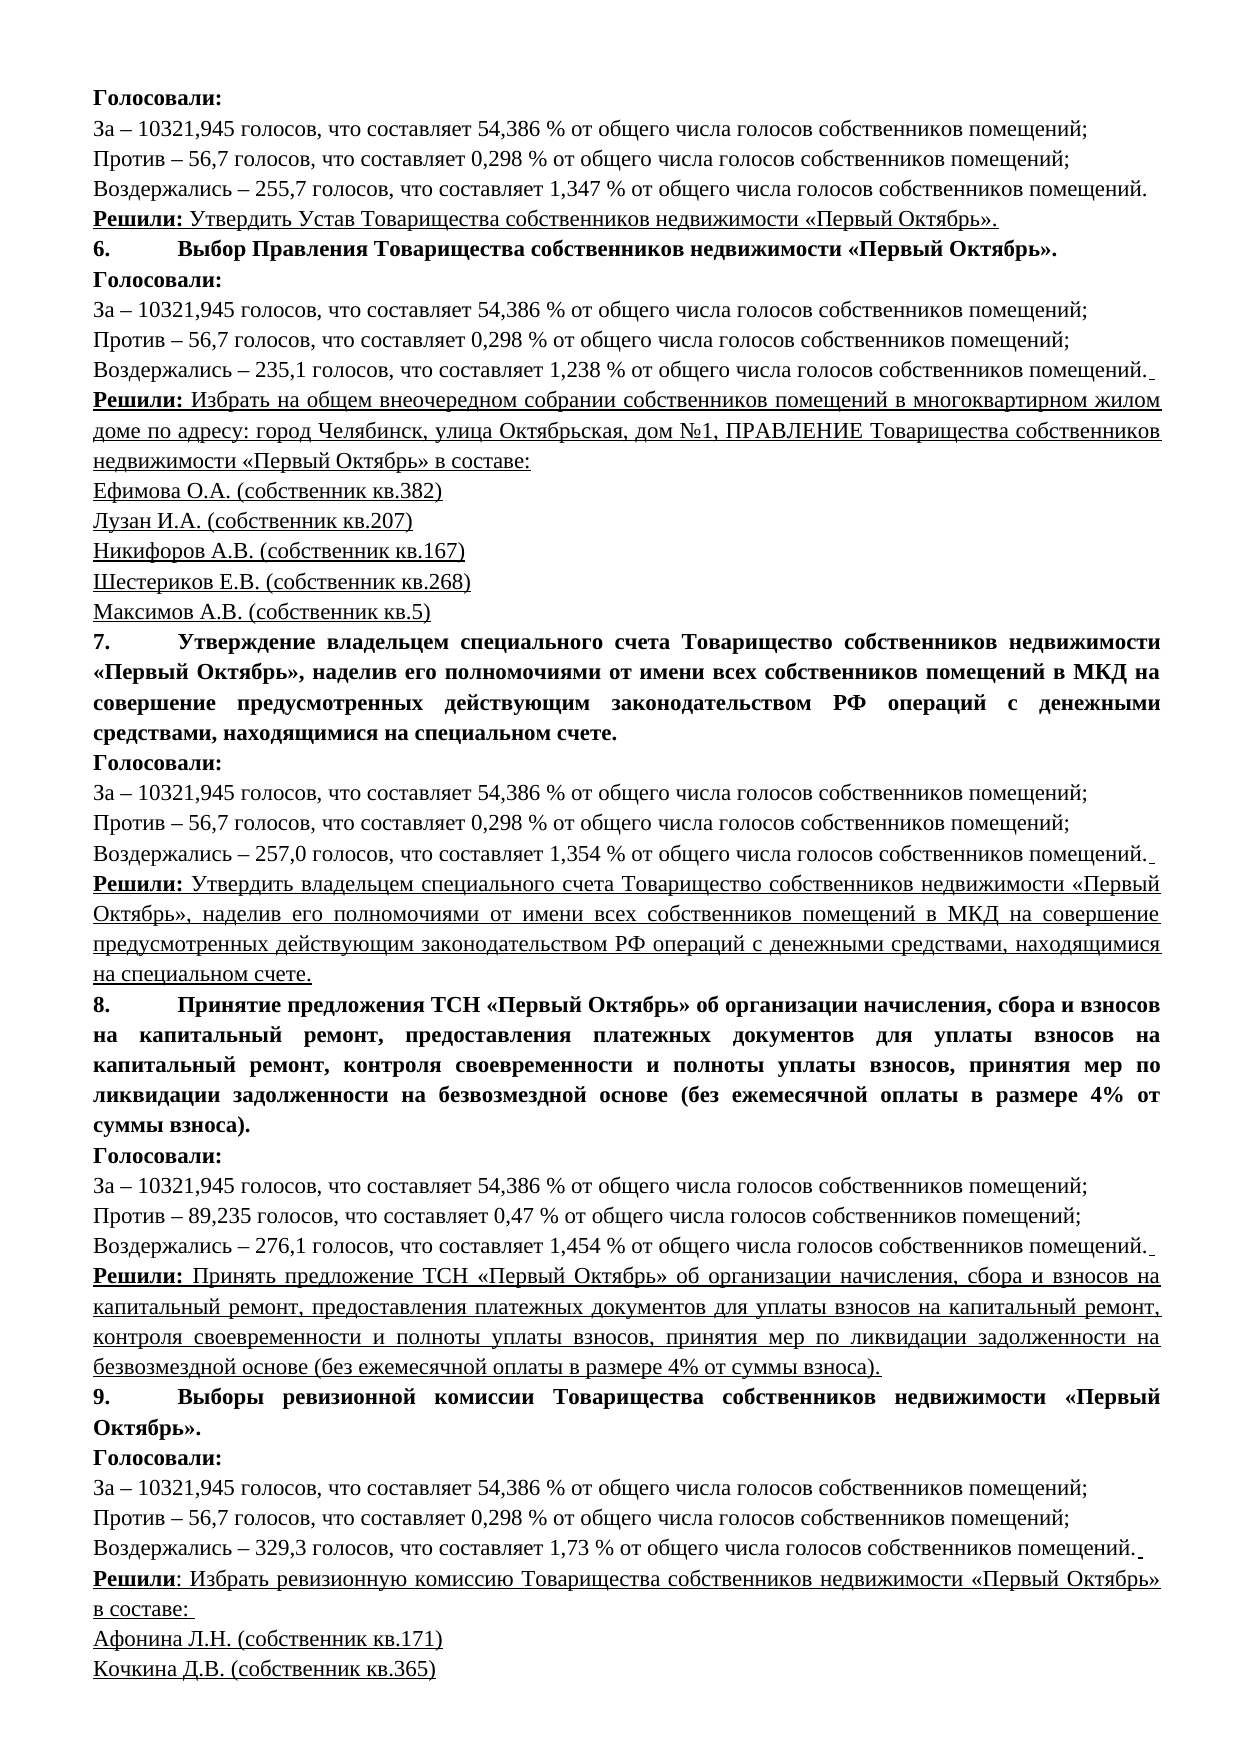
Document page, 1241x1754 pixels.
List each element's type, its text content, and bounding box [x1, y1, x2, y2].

text Лузан И.А. (собственник кв.207) [93, 507, 1162, 534]
text Голосовали: [93, 1444, 1162, 1470]
list Выборы ревизионной комиссии Товарищества собственников недвижимости «Первый Октябрь». [93, 1383, 1162, 1440]
text За – 10321,945 голосов, что составляет 54,386 % от общего числа голосов собственников помещений; [93, 296, 1162, 322]
text Афонина Л.Н. (собственник кв.171) [93, 1625, 1162, 1651]
text Решили: Принять предложение ТСН «Первый Октябрь» об организации начисления, сбора и взносов на капитальный ремонт, предоставления платежных документов для уплаты взносов на капитальный ремонт, контроля своевременности и полноты уплаты взносов, принятия мер по ликвидации задолженности на безвозмездной основе (без ежемесячной оплаты в размере 4% от суммы взноса). [93, 1317, 1162, 1379]
text Кочкина Д.В. (собственник кв.365) [93, 1655, 1162, 1682]
text За – 10321,945 голосов, что составляет 54,386 % от общего числа голосов собственников помещений; [93, 114, 1162, 141]
text Никифоров А.В. (собственник кв.167) [93, 537, 1162, 564]
text Максимов А.В. (собственник кв.5) [93, 598, 1162, 624]
text Решили: Утвердить владельцем специального счета Товарищество собственников недвижимости «Первый Октябрь», наделив его полномочиями от имени всех собственников помещений в МКД на совершение предусмотренных действующим законодательством РФ операций с денежными средствами, находящимися на специальном счете. [93, 870, 1162, 953]
text Решили: Утвердить владельцем специального счета Товарищество собственников недвижимости «Первый Октябрь», наделив его полномочиями от имени всех собственников помещений в МКД на совершение предусмотренных действующим законодательством РФ операций с денежными средствами, находящимися на специальном счете. [93, 954, 1162, 987]
text За – 10321,945 голосов, что составляет 54,386 % от общего числа голосов собственников помещений; [93, 1172, 1162, 1198]
text Воздержались – 257,0 голосов, что составляет 1,354 % от общего числа голосов собственников помещений. [93, 839, 1162, 866]
list Принятие предложения ТСН «Первый Октябрь» об организации начисления, сбора и взносов на капитальный ремонт, предоставления платежных документов для уплаты взносов на капитальный ремонт, контроля своевременности и полноты уплаты взносов, принятия мер по ликвидации задолженности на безвозмездной основе (без ежемесячной оплаты в размере 4% от суммы взноса). [93, 991, 1162, 1138]
text Против – 89,235 голосов, что составляет 0,47 % от общего числа голосов собственников помещений; [93, 1202, 1162, 1228]
text Решили: Избрать на общем внеочередном собрании собственников помещений в многоквартирном жилом доме по адресу: город Челябинск, улица Октябрьская, дом №1, ПРАВЛЕНИЕ Товарищества собственников недвижимости «Первый Октябрь» в составе: [93, 441, 1162, 473]
text Воздержались – 255,7 голосов, что составляет 1,347 % от общего числа голосов собственников помещений. [93, 175, 1162, 201]
text Решили: Принять предложение ТСН «Первый Октябрь» об организации начисления, сбора и взносов на капитальный ремонт, предоставления платежных документов для уплаты взносов на капитальный ремонт, контроля своевременности и полноты уплаты взносов, принятия мер по ликвидации задолженности на безвозмездной основе (без ежемесячной оплаты в размере 4% от суммы взноса). [93, 1262, 1162, 1316]
text За – 10321,945 голосов, что составляет 54,386 % от общего числа голосов собственников помещений; [93, 1474, 1162, 1500]
text Голосовали: [93, 1142, 1162, 1168]
text За – 10321,945 голосов, что составляет 54,386 % от общего числа голосов собственников помещений; [93, 779, 1162, 806]
text Решили: Избрать на общем внеочередном собрании собственников помещений в многоквартирном жилом доме по адресу: город Челябинск, улица Октябрьская, дом №1, ПРАВЛЕНИЕ Товарищества собственников недвижимости «Первый Октябрь» в составе: [93, 411, 1162, 440]
text Воздержались – 329,3 голосов, что составляет 1,73 % от общего числа голосов собственников помещений. [93, 1534, 1162, 1561]
text Против – 56,7 голосов, что составляет 0,298 % от общего числа голосов собственников помещений; [93, 809, 1162, 836]
text Воздержались – 276,1 голосов, что составляет 1,454 % от общего числа голосов собственников помещений. [93, 1232, 1162, 1259]
text Против – 56,7 голосов, что составляет 0,298 % от общего числа голосов собственников помещений; [93, 326, 1162, 352]
list Выбор Правления Товарищества собственников недвижимости «Первый Октябрь». [93, 235, 1162, 262]
text Голосовали: [93, 266, 1162, 292]
text Голосовали: [93, 84, 1162, 111]
text Ефимова О.А. (собственник кв.382) [93, 477, 1162, 503]
text Голосовали: [93, 749, 1162, 775]
text Решили: Утвердить Устав Товарищества собственников недвижимости «Первый Октябрь». [93, 205, 1162, 232]
text Шестериков Е.В. (собственник кв.268) [93, 568, 1162, 594]
text Воздержались – 235,1 голосов, что составляет 1,238 % от общего числа голосов собственников помещений. [93, 356, 1162, 383]
text Против – 56,7 голосов, что составляет 0,298 % от общего числа голосов собственников помещений; [93, 1504, 1162, 1531]
text Против – 56,7 голосов, что составляет 0,298 % от общего числа голосов собственников помещений; [93, 145, 1162, 171]
text Решили: Избрать на общем внеочередном собрании собственников помещений в многоквартирном жилом доме по адресу: город Челябинск, улица Октябрьская, дом №1, ПРАВЛЕНИЕ Товарищества собственников недвижимости «Первый Октябрь» в составе: [93, 386, 1162, 409]
list Утверждение владельцем специального счета Товарищество собственников недвижимости «Первый Октябрь», наделив его полномочиями от имени всех собственников помещений в МКД на совершение предусмотренных действующим законодательством РФ операций с денежными средствами, находящимися на специальном счете. [93, 628, 1162, 745]
text Решили: Избрать ревизионную комиссию Товарищества собственников недвижимости «Первый Октябрь» в составе: [93, 1564, 1162, 1621]
